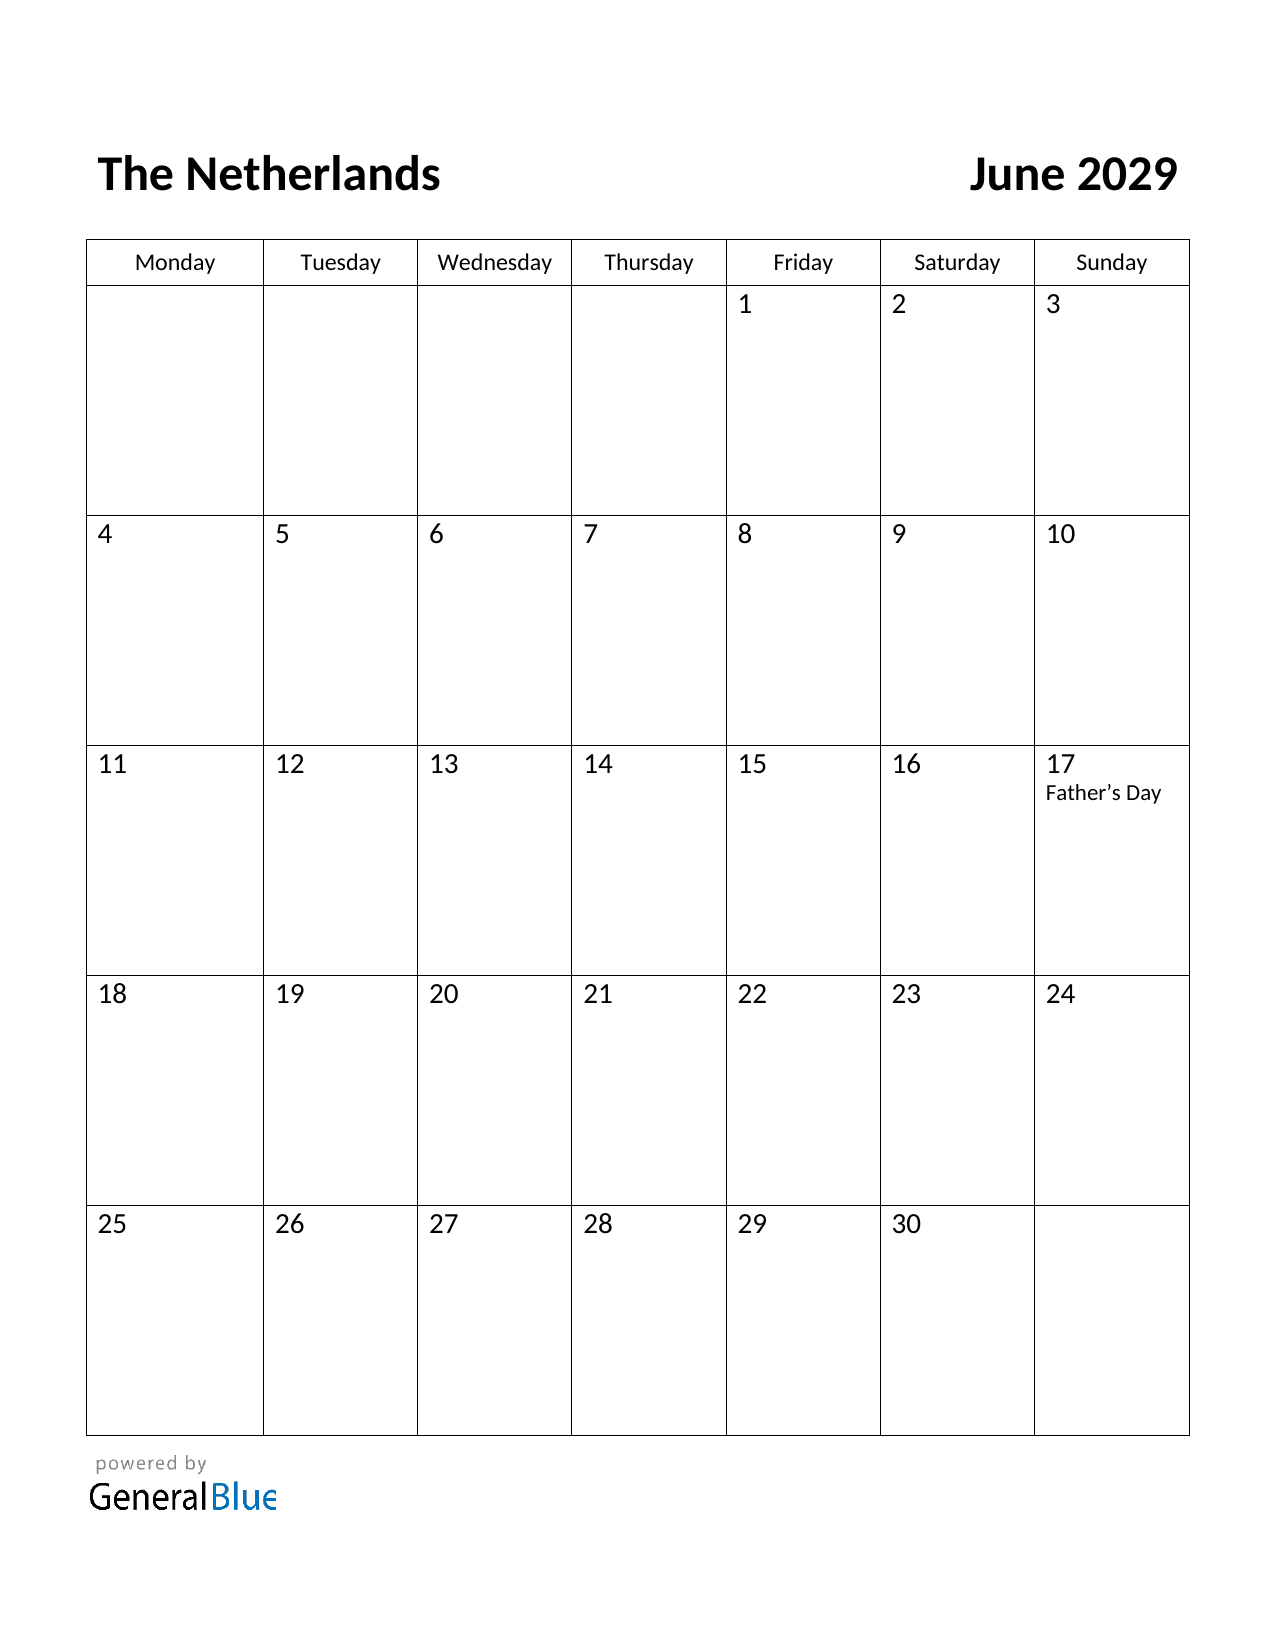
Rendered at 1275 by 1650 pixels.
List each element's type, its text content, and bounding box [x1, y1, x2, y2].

table_cell [418, 548, 571, 744]
table_cell [264, 548, 417, 744]
picture [88, 1452, 276, 1515]
table_cell [881, 548, 1034, 744]
table_cell 27 [418, 1206, 571, 1238]
table_cell [881, 778, 1034, 974]
table_cell [264, 1008, 417, 1204]
table_cell Sunday [1035, 240, 1189, 284]
table_cell [727, 1008, 880, 1204]
table_cell [1035, 1206, 1189, 1238]
table_cell Friday [727, 240, 880, 284]
table_cell [418, 1008, 571, 1204]
table_cell Tuesday [264, 240, 417, 284]
table_cell [264, 1238, 417, 1434]
table_cell 9 [881, 516, 1034, 548]
table_cell [87, 1238, 263, 1434]
table_cell 6 [418, 516, 571, 548]
table_cell Thursday [572, 240, 726, 284]
table_cell 13 [418, 746, 571, 778]
table_cell [87, 318, 263, 514]
table_cell [1035, 318, 1189, 514]
table_cell [1035, 1238, 1189, 1434]
table_cell 1 [727, 286, 880, 318]
table_cell [418, 286, 571, 318]
table_cell [572, 318, 726, 514]
table_cell 8 [727, 516, 880, 548]
table_cell [87, 778, 263, 974]
table_cell 12 [264, 746, 417, 778]
table_cell [1035, 548, 1189, 744]
table_cell [418, 318, 571, 514]
table_cell 3 [1035, 286, 1189, 318]
table_cell 2 [881, 286, 1034, 318]
table_cell [1035, 1008, 1189, 1204]
table_cell [572, 778, 726, 974]
table_cell [264, 318, 417, 514]
table_cell [572, 548, 726, 744]
table_cell 16 [881, 746, 1034, 778]
table_cell 21 [572, 976, 726, 1008]
table_cell 11 [87, 746, 263, 778]
table_cell 23 [881, 976, 1034, 1008]
table_cell 19 [264, 976, 417, 1008]
table_cell [418, 1238, 571, 1434]
table_cell 22 [727, 976, 880, 1008]
table_cell [572, 1008, 726, 1204]
table_cell 26 [264, 1206, 417, 1238]
table_cell [86, 1436, 1189, 1534]
table_cell 10 [1035, 516, 1189, 548]
table_header The Netherlands [86, 105, 572, 239]
table_cell 30 [881, 1206, 1034, 1238]
table_cell [881, 318, 1034, 514]
table_cell Father’s Day [1035, 778, 1189, 974]
table_cell 20 [418, 976, 571, 1008]
table_cell [264, 286, 417, 318]
table_cell [87, 1008, 263, 1204]
table_cell 17 [1035, 746, 1189, 778]
table_cell [418, 778, 571, 974]
table_cell [727, 1238, 880, 1434]
table_cell [727, 548, 880, 744]
table_cell 15 [727, 746, 880, 778]
table_cell 29 [727, 1206, 880, 1238]
table_cell [727, 778, 880, 974]
table_cell [87, 548, 263, 744]
table_cell [264, 778, 417, 974]
table_cell 25 [87, 1206, 263, 1238]
table_cell 7 [572, 516, 726, 548]
table_cell [87, 286, 263, 318]
table_cell [881, 1008, 1034, 1204]
table_cell [572, 286, 726, 318]
table_cell [572, 1238, 726, 1434]
table_cell Wednesday [418, 240, 571, 284]
table_cell Saturday [881, 240, 1034, 284]
table_cell 4 [87, 516, 263, 548]
table_cell 28 [572, 1206, 726, 1238]
table_cell [881, 1238, 1034, 1434]
table_cell 5 [264, 516, 417, 548]
table_cell [727, 318, 880, 514]
table_cell 14 [572, 746, 726, 778]
table_cell 18 [87, 976, 263, 1008]
table_cell 24 [1035, 976, 1189, 1008]
table_cell Monday [87, 240, 263, 284]
table_header June 2029 [572, 105, 1189, 239]
